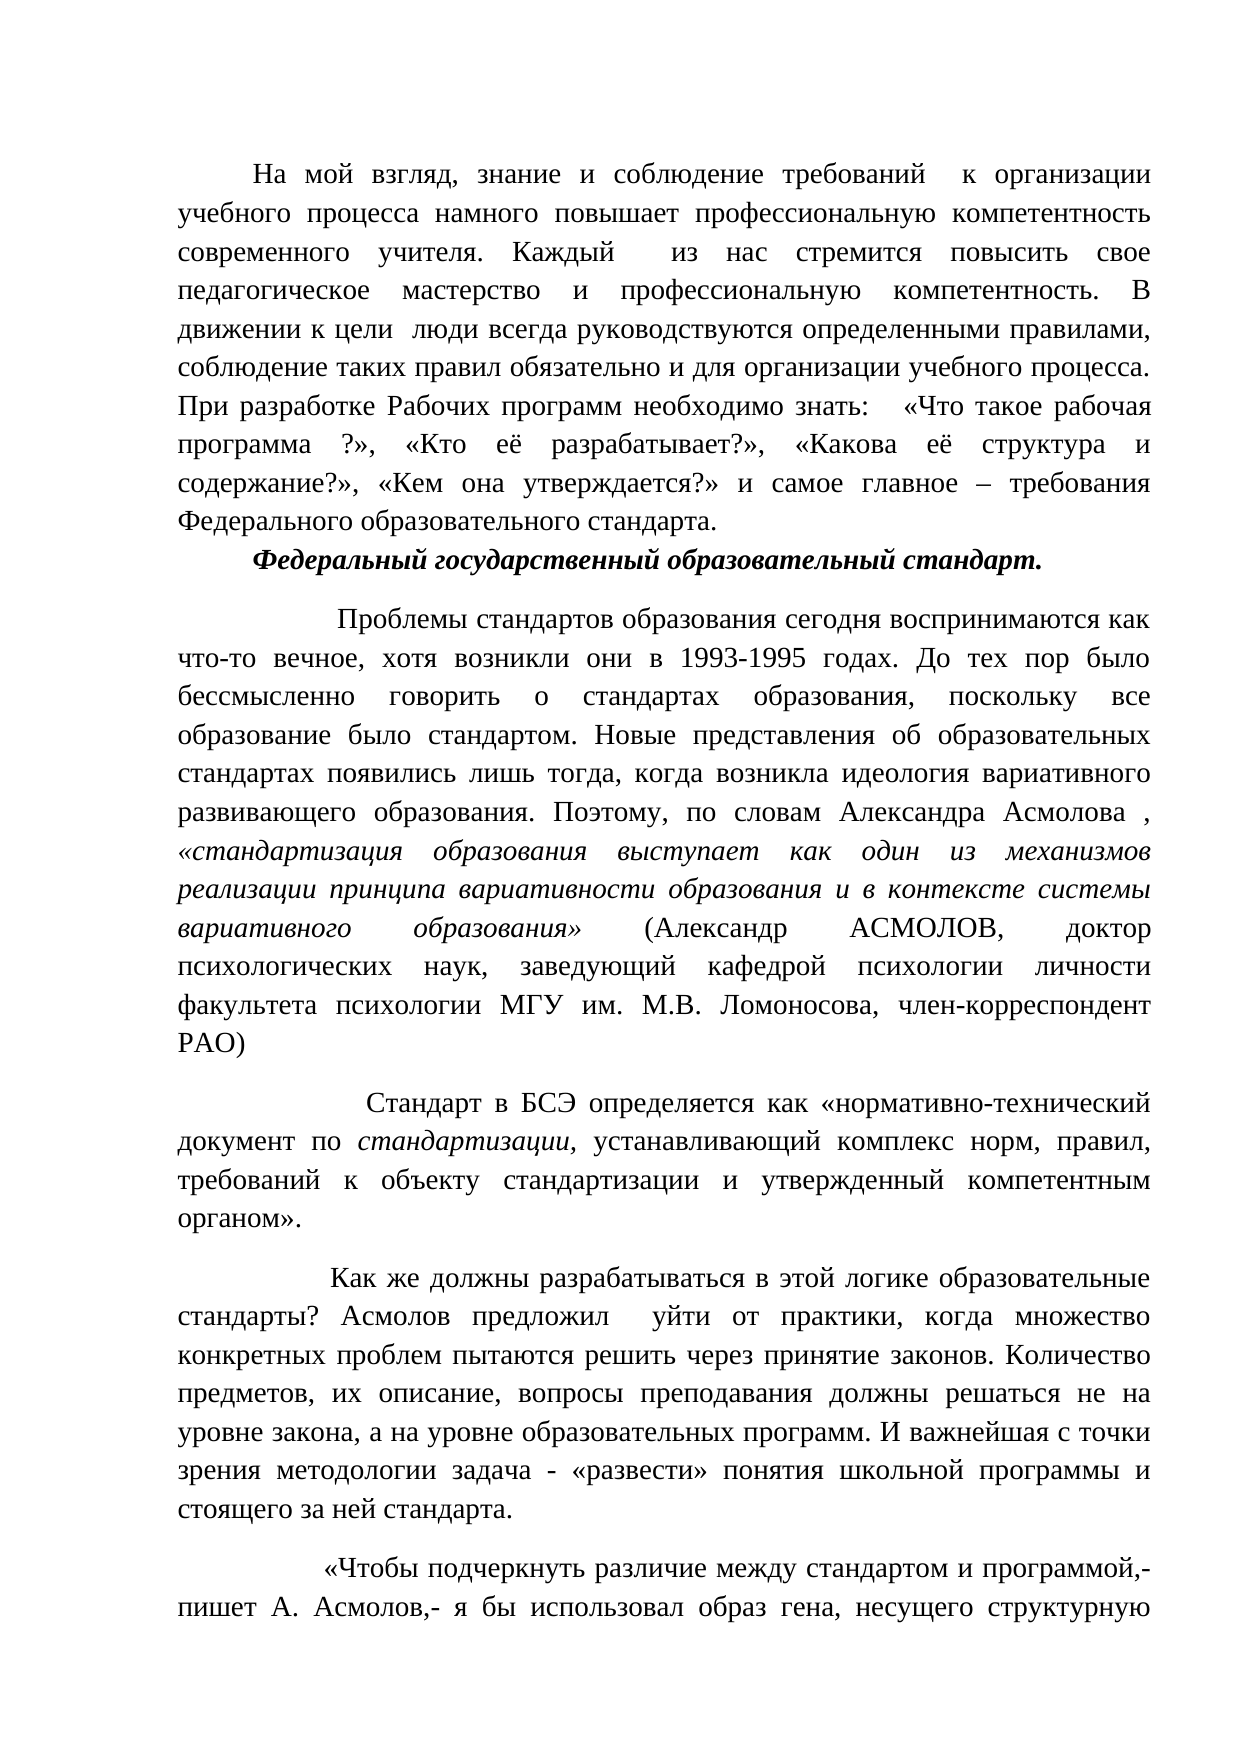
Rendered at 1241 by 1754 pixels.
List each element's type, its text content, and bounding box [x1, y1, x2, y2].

text Как же должны разрабатываться в этой логике образовательные стандарты? Асмолов предложил уйти от практики, когда множество конкретных проблем пытаются решить через принятие законов. Количество предметов, их описание, вопросы преподавания должны решаться не на уровне закона, а на уровне образовательных программ. И важнейшая с точки зрения методологии задача - «развести» понятия школьной программы и стоящего за ней стандарта. [177, 1260, 1152, 1524]
list Федеральный государственный образовательный стандарт. [177, 542, 1152, 576]
list На мой взгляд, знание и соблюдение требований к организации учебного процесса намного повышает профессиональную компетентность современного учителя. Каждый из нас стремится повысить свое педагогическое мастерство и профессиональную компетентность. В движении к цели люди всегда руководствуются определенными правилами, соблюдение таких правил обязательно и для организации учебного процесса. При разработке Рабочих программ необходимо знать: «Что такое рабочая программа ?», «Кто её разрабатывает?», «Какова её структура и содержание?», «Кем она утверждается?» и самое главное – требования Федерального образовательного стандарта. [177, 157, 1152, 537]
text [177, 1550, 1152, 1622]
text Стандарт в БСЭ определяется как «нормативно-технический документ по стандартизации, устанавливающий комплекс норм, правил, требований к объекту стандартизации и утвержденный компетентным органом». [177, 1085, 1152, 1234]
text Проблемы стандартов образования сегодня воспринимаются как что-то вечное, хотя возникли они в 1993-1995 годах. До тех пор было бессмысленно говорить о стандартах образования, поскольку все образование было стандартом. Новые представления об образовательных стандартах появились лишь тогда, когда возникла идеология вариативного развивающего образования. Поэтому, по словам Александра Асмолова , «стандартизация образования выступает как один из механизмов реализации принципа вариативности образования и в контексте системы вариативного образования» (Александр АСМОЛОВ, доктор психологических наук, заведующий кафедрой психологии личности факультета психологии МГУ им. М.В. Ломоносова, член-корреспондент РАО) [177, 601, 1152, 1059]
